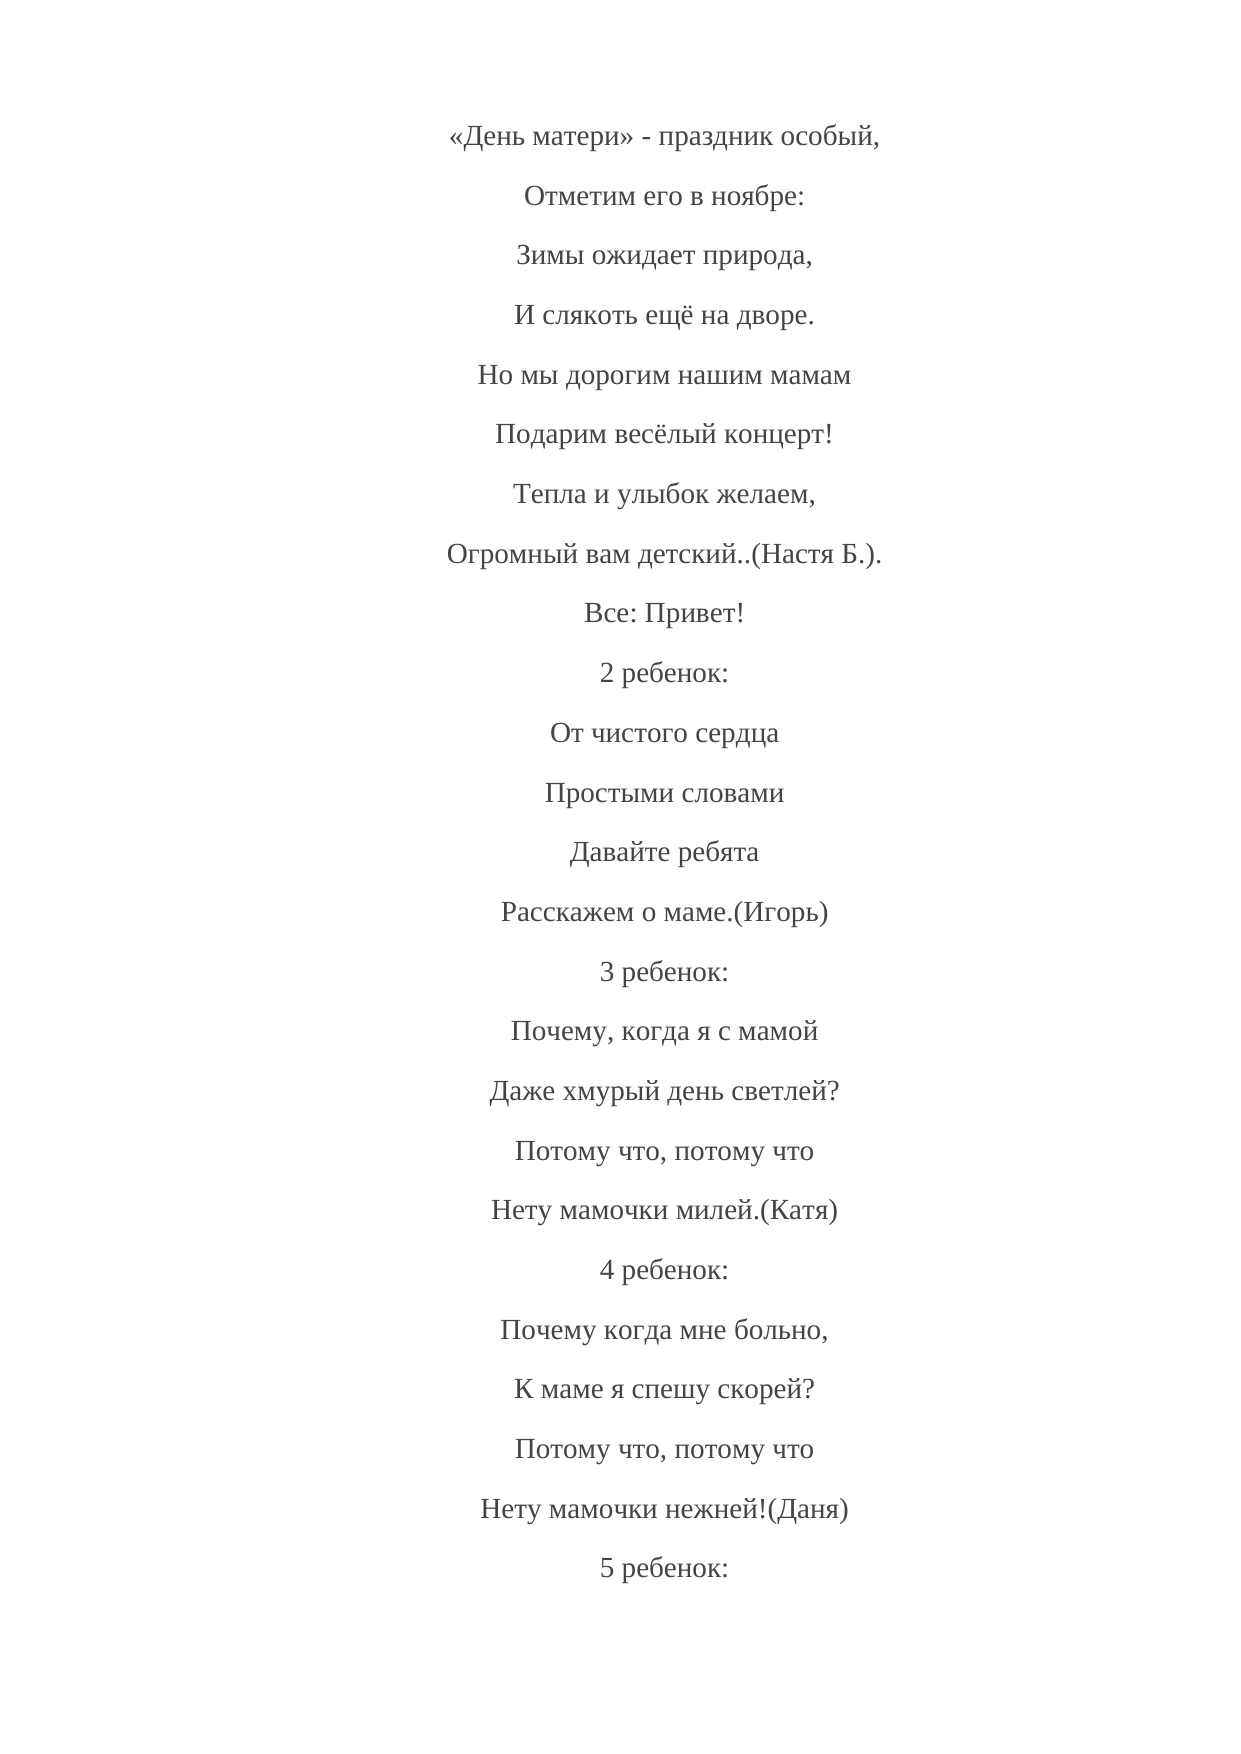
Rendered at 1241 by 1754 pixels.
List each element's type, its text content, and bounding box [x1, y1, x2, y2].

text Огромный вам детский..(Настя Б.). [177, 536, 1152, 569]
text Простыми словами [177, 775, 1152, 808]
text Подарим весёлый концерт! [177, 417, 1152, 450]
text 5 ребенок: [177, 1551, 1152, 1584]
text 2 ребенок: [177, 655, 1152, 689]
text 3 ребенок: [177, 954, 1152, 987]
text «День матери» - праздник особый, [177, 118, 1152, 152]
text 4 ребенок: [177, 1252, 1152, 1286]
text Нету мамочки милей.(Катя) [177, 1192, 1152, 1226]
text Но мы дорогим нашим мамам [177, 357, 1152, 390]
text Тепла и улыбок желаем, [177, 476, 1152, 510]
text Почему, когда я с мамой [177, 1013, 1152, 1047]
text Все: Привет! [177, 596, 1152, 629]
text К маме я спешу скорей? [177, 1372, 1152, 1405]
text От чистого сердца [177, 715, 1152, 748]
text И слякоть ещё на дворе. [177, 297, 1152, 331]
text Отметим его в ноябре: [177, 178, 1152, 211]
text Даже хмурый день светлей? [177, 1073, 1152, 1107]
text Потому что, потому что [177, 1431, 1152, 1465]
text Почему когда мне больно, [177, 1312, 1152, 1345]
text Нету мамочки нежней!(Даня) [177, 1491, 1152, 1524]
text Давайте ребята [177, 834, 1152, 868]
text Расскажем о маме.(Игорь) [177, 894, 1152, 928]
text Зимы ожидает природа, [177, 237, 1152, 271]
text Потому что, потому что [177, 1133, 1152, 1166]
